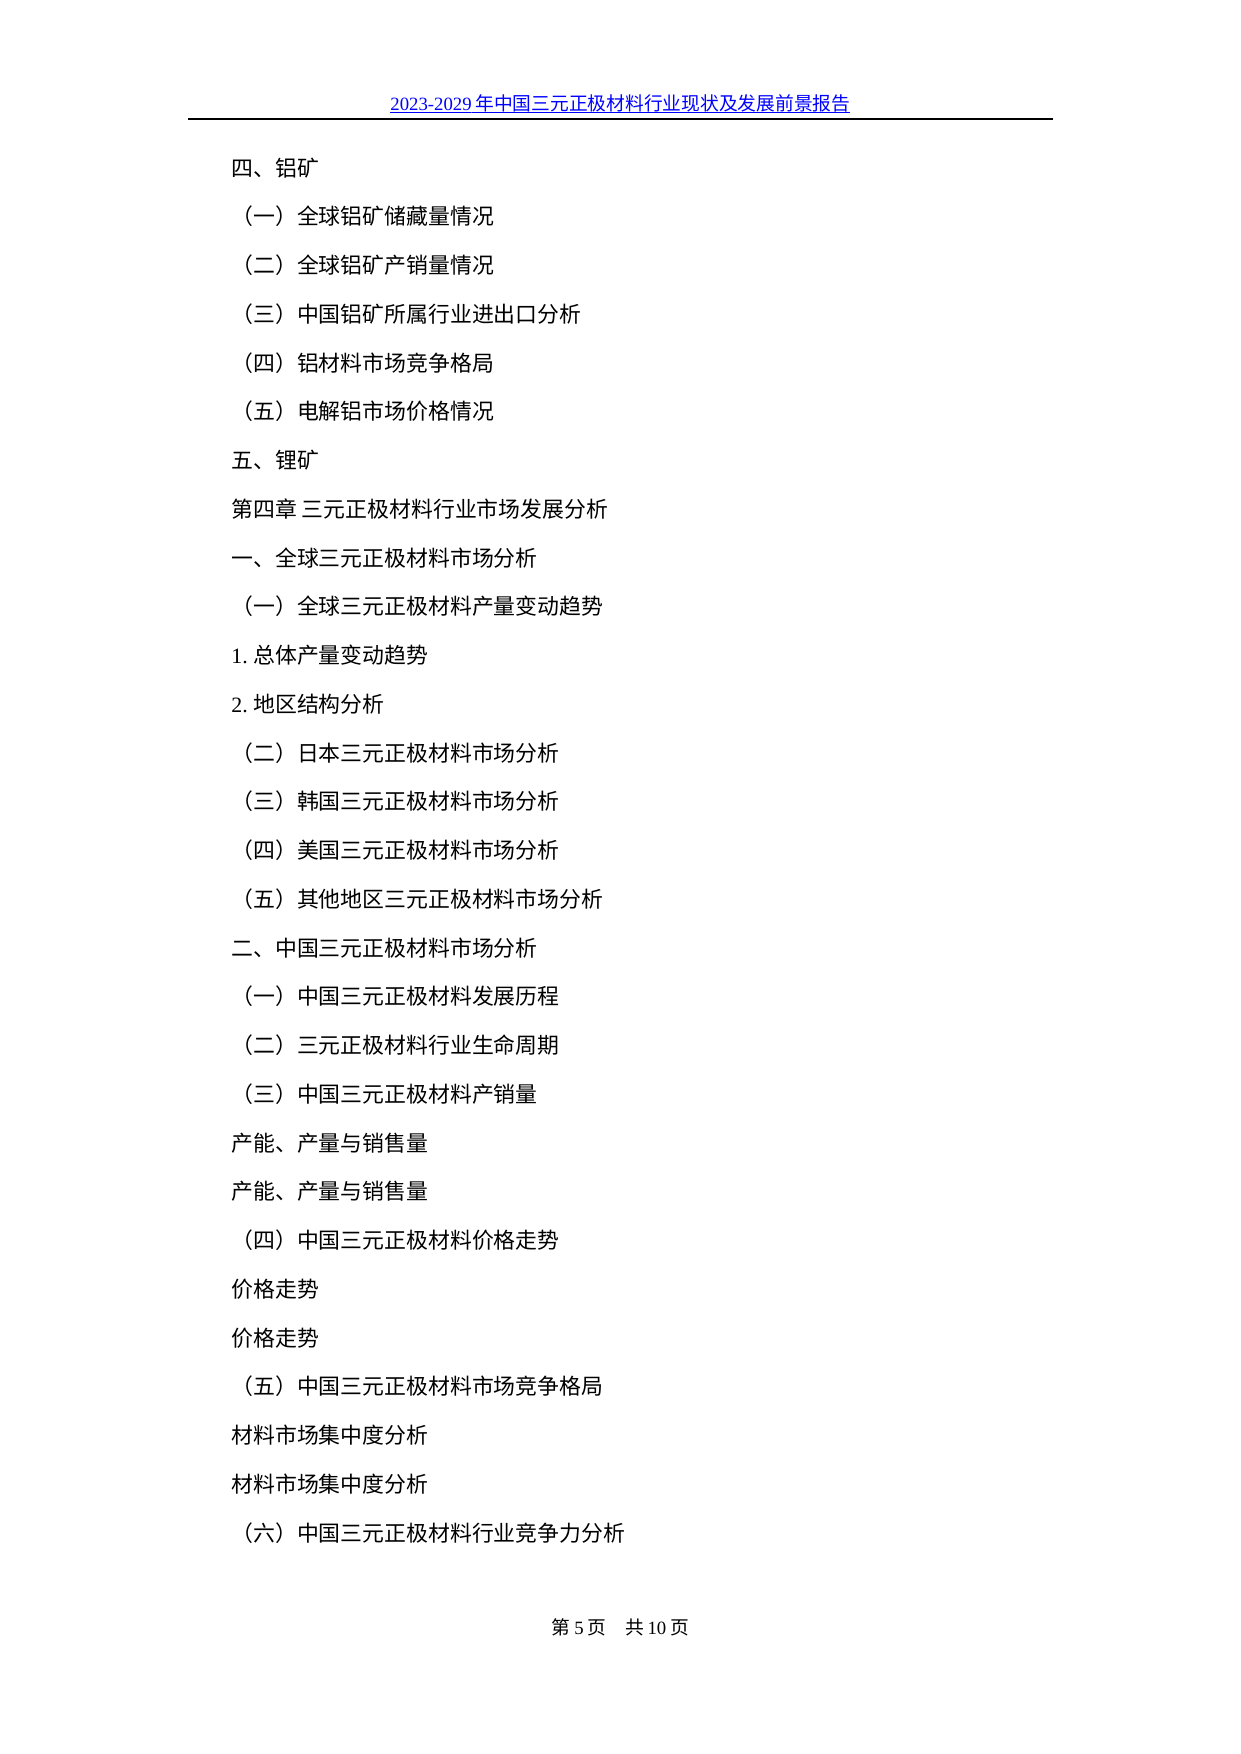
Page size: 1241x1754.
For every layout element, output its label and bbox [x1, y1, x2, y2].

text [187, 150, 1053, 1548]
